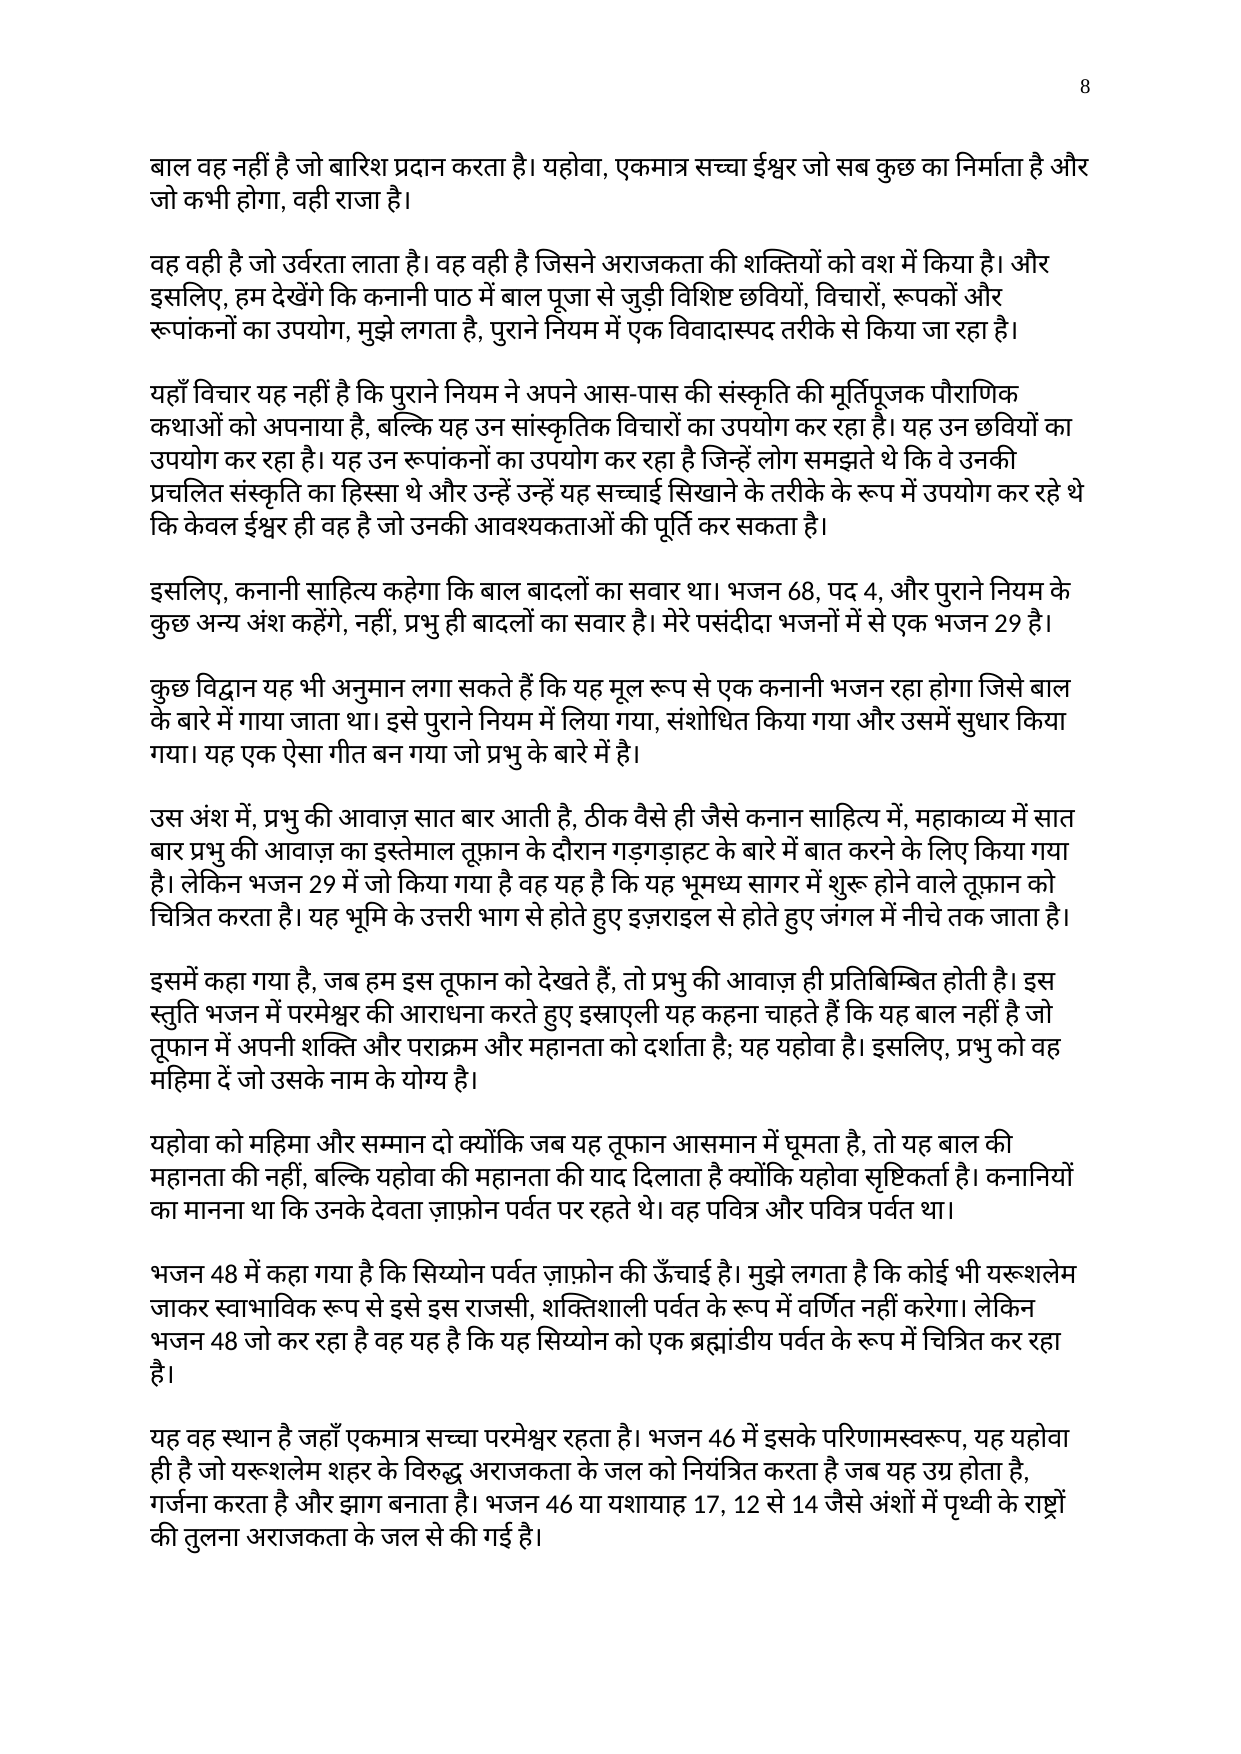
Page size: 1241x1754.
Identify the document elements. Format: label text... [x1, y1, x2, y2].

text इसलिए, कनानी साहित्य कहेगा कि बाल बादलों का सवार था। भजन 68, पद 4, और पुराने नियम के कुछ अन्य अंश कहेंगे, नहीं, प्रभु ही बादलों का सवार है। मेरे पसंदीदा भजनों में से एक भजन 29 है। [150, 574, 1090, 640]
text यहाँ विचार यह नहीं है कि पुराने नियम ने अपने आस-पास की संस्कृति की मूर्तिपूजक पौराणिक कथाओं को अपनाया है, बल्कि यह उन सांस्कृतिक विचारों का उपयोग कर रहा है। यह उन छवियों का उपयोग कर रहा है। यह उन रूपांकनों का उपयोग कर रहा है जिन्हें लोग समझते थे कि वे उनकी प्रचलित संस्कृति का हिस्सा थे और उन्हें उन्हें यह सच्चाई सिखाने के तरीके के रूप में उपयोग कर रहे थे कि केवल ईश्वर ही वह है जो उनकी आवश्यकताओं की पूर्ति कर सकता है। [150, 377, 1090, 542]
text यह वह स्थान है जहाँ एकमात्र सच्चा परमेश्वर रहता है। भजन 46 में इसके परिणामस्वरूप, यह यहोवा ही है जो यरूशलेम शहर के विरुद्ध अराजकता के जल को नियंत्रित करता है जब यह उग्र होता है, गर्जना करता है और झाग बनाता है। भजन 46 या यशायाह 17, 12 से 14 जैसे अंशों में पृथ्वी के राष्ट्रों की तुलना अराजकता के जल से की गई है। [150, 1421, 1090, 1553]
text वह वही है जो उर्वरता लाता है। वह वही है जिसने अराजकता की शक्तियों को वश में किया है। और इसलिए, हम देखेंगे कि कनानी पाठ में बाल पूजा से जुड़ी विशिष्ट छवियों, विचारों, रूपकों और रूपांकनों का उपयोग, मुझे लगता है, पुराने नियम में एक विवादास्पद तरीके से किया जा रहा है। [150, 247, 1090, 346]
text भजन 48 में कहा गया है कि सिय्योन पर्वत ज़ाफ़ोन की ऊँचाई है। मुझे लगता है कि कोई भी यरूशलेम जाकर स्वाभाविक रूप से इसे इस राजसी, शक्तिशाली पर्वत के रूप में वर्णित नहीं करेगा। लेकिन भजन 48 जो कर रहा है वह यह है कि यह सिय्योन को एक ब्रह्मांडीय पर्वत के रूप में चित्रित कर रहा है। [150, 1258, 1090, 1390]
text इसमें कहा गया है, जब हम इस तूफान को देखते हैं, तो प्रभु की आवाज़ ही प्रतिबिम्बित होती है। इस स्तुति भजन में परमेश्वर की आराधना करते हुए इस्राएली यह कहना चाहते हैं कि यह बाल नहीं है जो तूफान में अपनी शक्ति और पराक्रम और महानता को दर्शाता है; यह यहोवा है। इसलिए, प्रभु को वह महिमा दें जो उसके नाम के योग्य है। [150, 964, 1090, 1096]
text यहोवा को महिमा और सम्मान दो क्योंकि जब यह तूफान आसमान में घूमता है, तो यह बाल की महानता की नहीं, बल्कि यहोवा की महानता की याद दिलाता है क्योंकि यहोवा सृष्टिकर्ता है। कनानियों का मानना था कि उनके देवता ज़ाफ़ोन पर्वत पर रहते थे। वह पवित्र और पवित्र पर्वत था। [150, 1127, 1090, 1227]
text उस अंश में, प्रभु की आवाज़ सात बार आती है, ठीक वैसे ही जैसे कनान साहित्य में, महाकाव्य में सात बार प्रभु की आवाज़ का इस्तेमाल तूफ़ान के दौरान गड़गड़ाहट के बारे में बात करने के लिए किया गया है। लेकिन भजन 29 में जो किया गया है वह यह है कि यह भूमध्य सागर में शुरू होने वाले तूफ़ान को चित्रित करता है। यह भूमि के उत्तरी भाग से होते हुए इज़राइल से होते हुए जंगल में नीचे तक जाता है। [150, 801, 1090, 933]
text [150, 150, 1090, 216]
text कुछ विद्वान यह भी अनुमान लगा सकते हैं कि यह मूल रूप से एक कनानी भजन रहा होगा जिसे बाल के बारे में गाया जाता था। इसे पुराने नियम में लिया गया, संशोधित किया गया और उसमें सुधार किया गया। यह एक ऐसा गीत बन गया जो प्रभु के बारे में है। [150, 671, 1090, 770]
